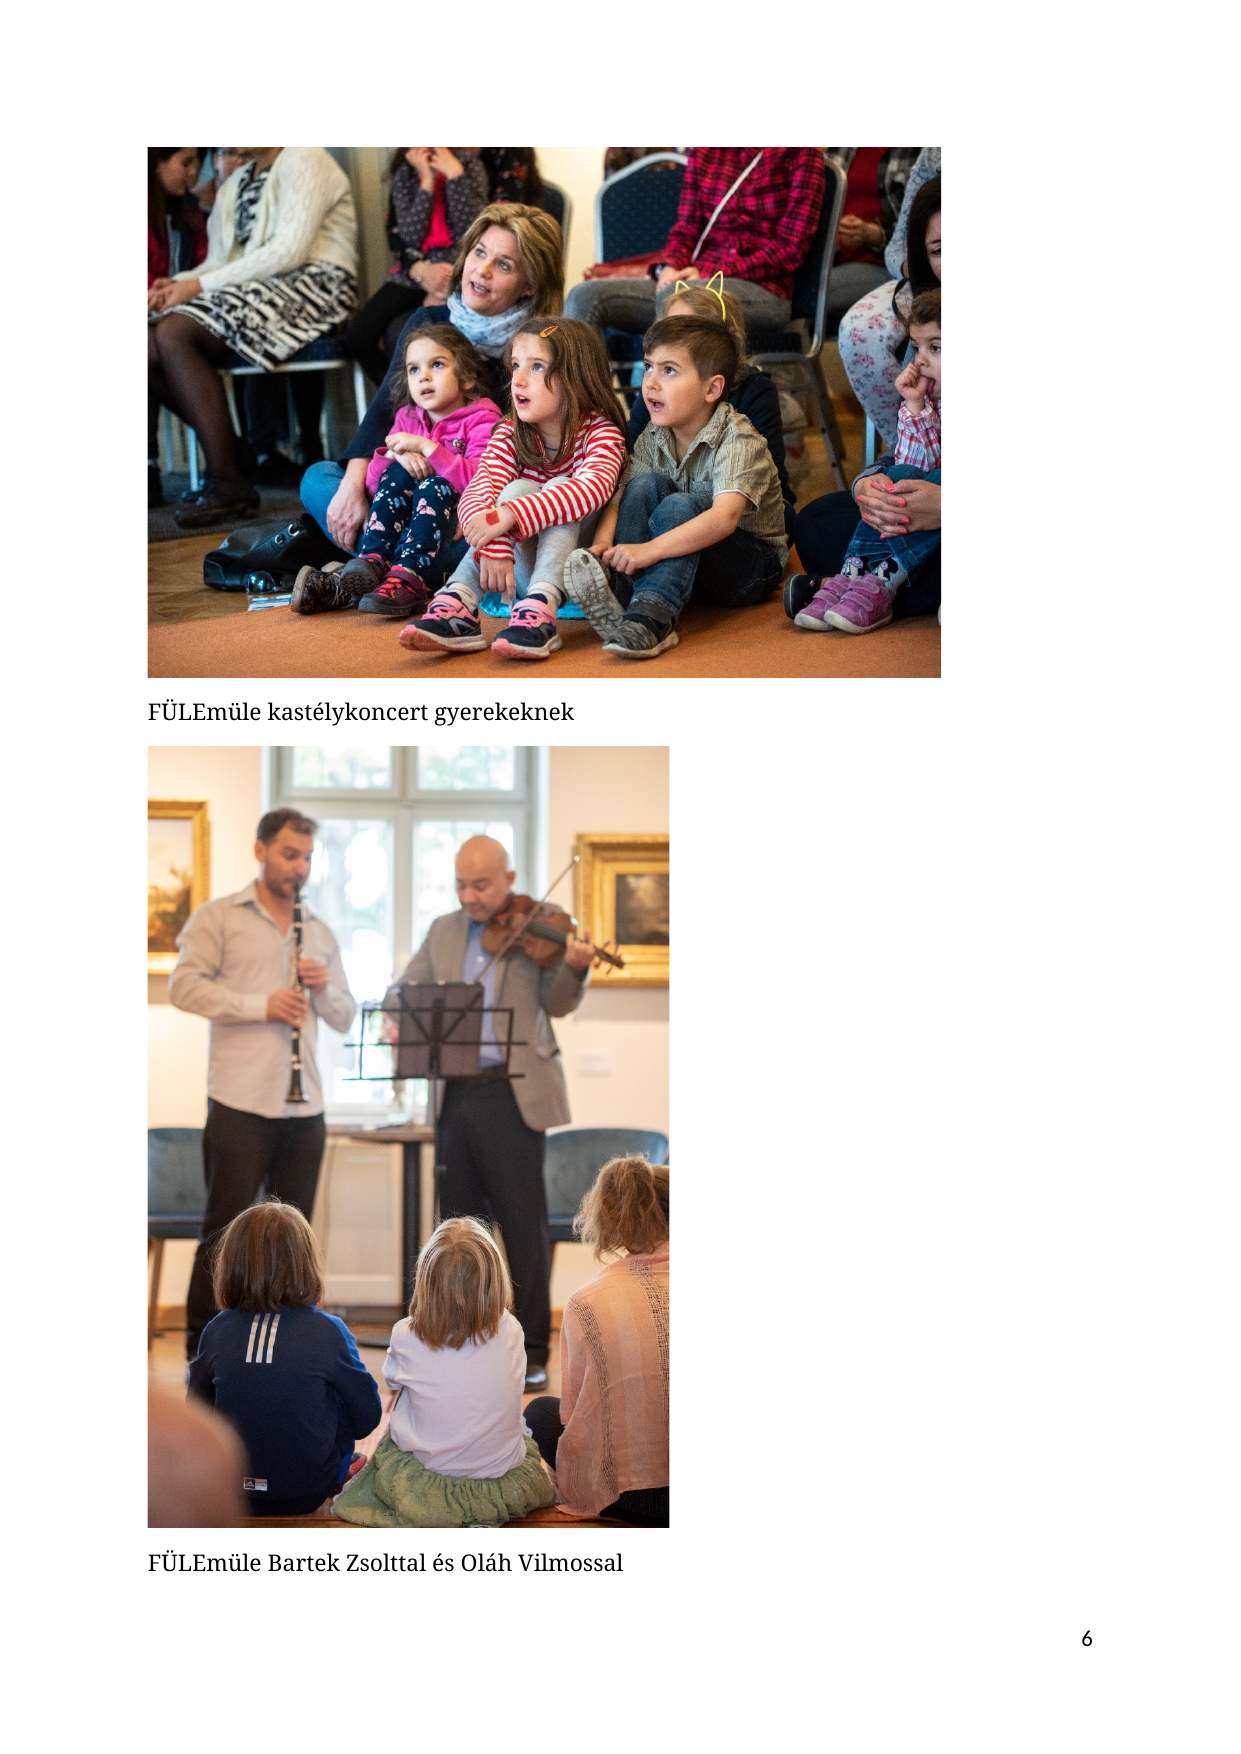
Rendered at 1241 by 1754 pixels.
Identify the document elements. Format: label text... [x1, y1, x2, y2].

picture [147, 147, 942, 678]
text FÜLEmüle Bartek Zsolttal és Oláh Vilmossal [148, 1547, 1093, 1578]
picture [147, 746, 670, 1528]
text FÜLEmüle kastélykoncert gyerekeknek [148, 696, 1093, 727]
